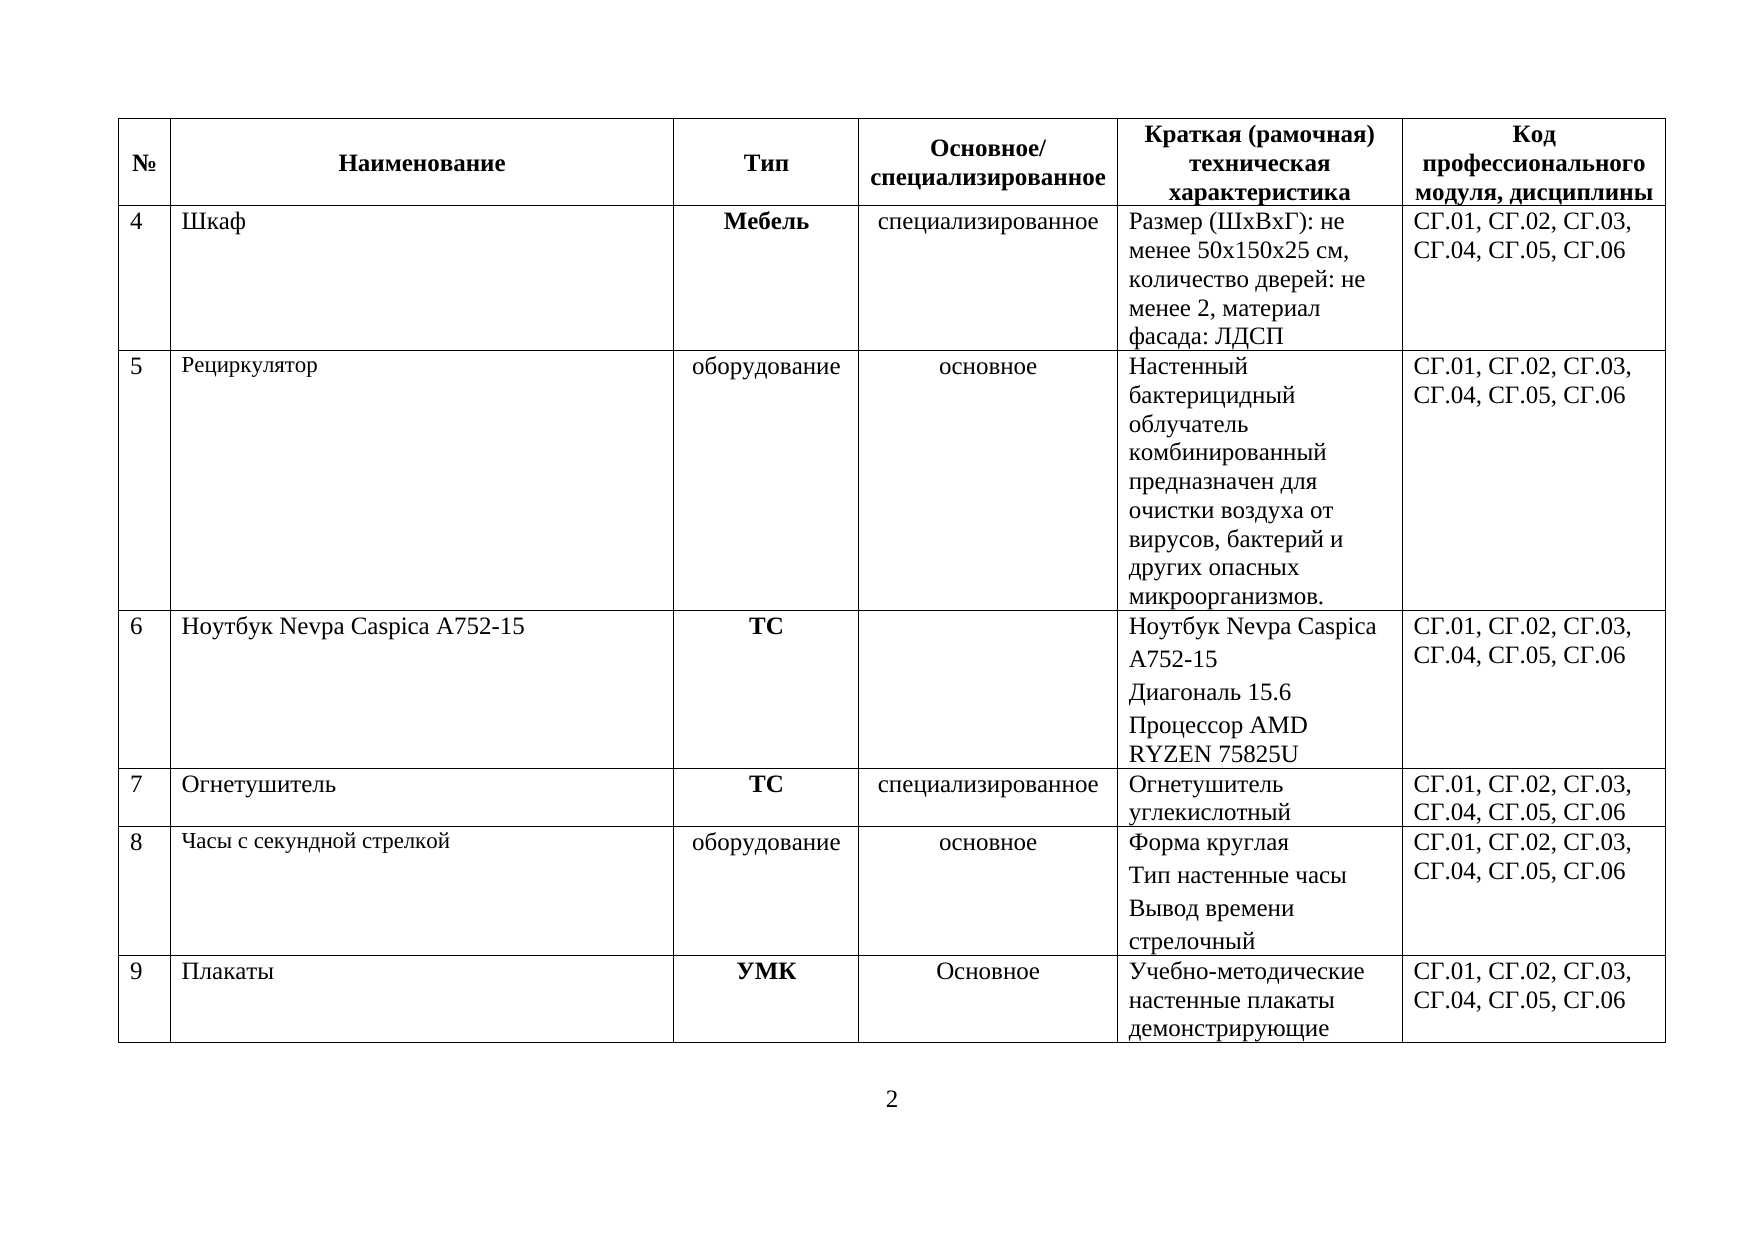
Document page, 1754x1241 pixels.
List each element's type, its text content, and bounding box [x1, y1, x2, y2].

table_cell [1403, 206, 1665, 350]
table_cell Ноутбук Nevpa Caspica A752-15 [171, 611, 673, 768]
table_header Краткая (рамочная) техническая характеристика [1118, 119, 1402, 205]
table_cell 9 [119, 956, 170, 1042]
table_cell основное [859, 351, 1117, 610]
table_cell СГ.01, СГ.02, СГ.03, СГ.04, СГ.05, СГ.06 [1403, 827, 1665, 955]
table_cell Основное [859, 956, 1117, 1042]
table_header Код профессионального модуля, дисциплины [1403, 119, 1665, 205]
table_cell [1118, 956, 1402, 1042]
table_cell Мебель [674, 206, 858, 350]
table_cell [859, 611, 1117, 768]
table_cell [1403, 956, 1665, 1042]
table_cell СГ.01, СГ.02, СГ.03, СГ.04, СГ.05, СГ.06 [1403, 351, 1665, 610]
table_cell 5 [119, 351, 170, 610]
table_cell оборудование [674, 827, 858, 955]
table_header № [119, 119, 170, 205]
table_cell Часы с секундной стрелкой [171, 827, 673, 955]
table_cell 6 [119, 611, 170, 768]
table_header Тип [674, 119, 858, 205]
table_cell 7 [119, 769, 170, 826]
table_cell Шкаф [171, 206, 673, 350]
table_cell ТС [674, 611, 858, 768]
table_cell оборудование [674, 351, 858, 610]
table_cell Огнетушитель [171, 769, 673, 826]
table_cell Плакаты [171, 956, 673, 1042]
table_cell 4 [119, 206, 170, 350]
table_cell Огнетушитель углекислотный [1118, 769, 1402, 826]
table_cell Ноутбук Nevpa Caspica A752-15 Диагональ 15.6 Процессор AMD RYZEN 75825U [1118, 611, 1402, 768]
table_cell Рециркулятор [171, 351, 673, 610]
table_cell специализированное [859, 769, 1117, 826]
table_header Основное/ специализированное [859, 119, 1117, 205]
table_cell ТС [674, 769, 858, 826]
table_cell основное [859, 827, 1117, 955]
table_cell специализированное [859, 206, 1117, 350]
table_cell Настенный бактерицидный облучатель комбинированный предназначен для очистки воздуха от вирусов, бактерий и других опасных микроорганизмов. [1118, 351, 1402, 610]
table_cell Форма круглая Тип настенные часы Вывод времени стрелочный [1118, 827, 1402, 955]
table_header Наименование [171, 119, 673, 205]
table_cell Размер (ШхВхГ): не менее 50х150х25 см, количество дверей: не менее 2, материал фасада: ЛДСП [1118, 206, 1402, 350]
table_cell УМК [674, 956, 858, 1042]
table_cell 8 [119, 827, 170, 955]
table_cell СГ.01, СГ.02, СГ.03, СГ.04, СГ.05, СГ.06 [1403, 611, 1665, 768]
table_cell СГ.01, СГ.02, СГ.03, СГ.04, СГ.05, СГ.06 [1403, 769, 1665, 826]
